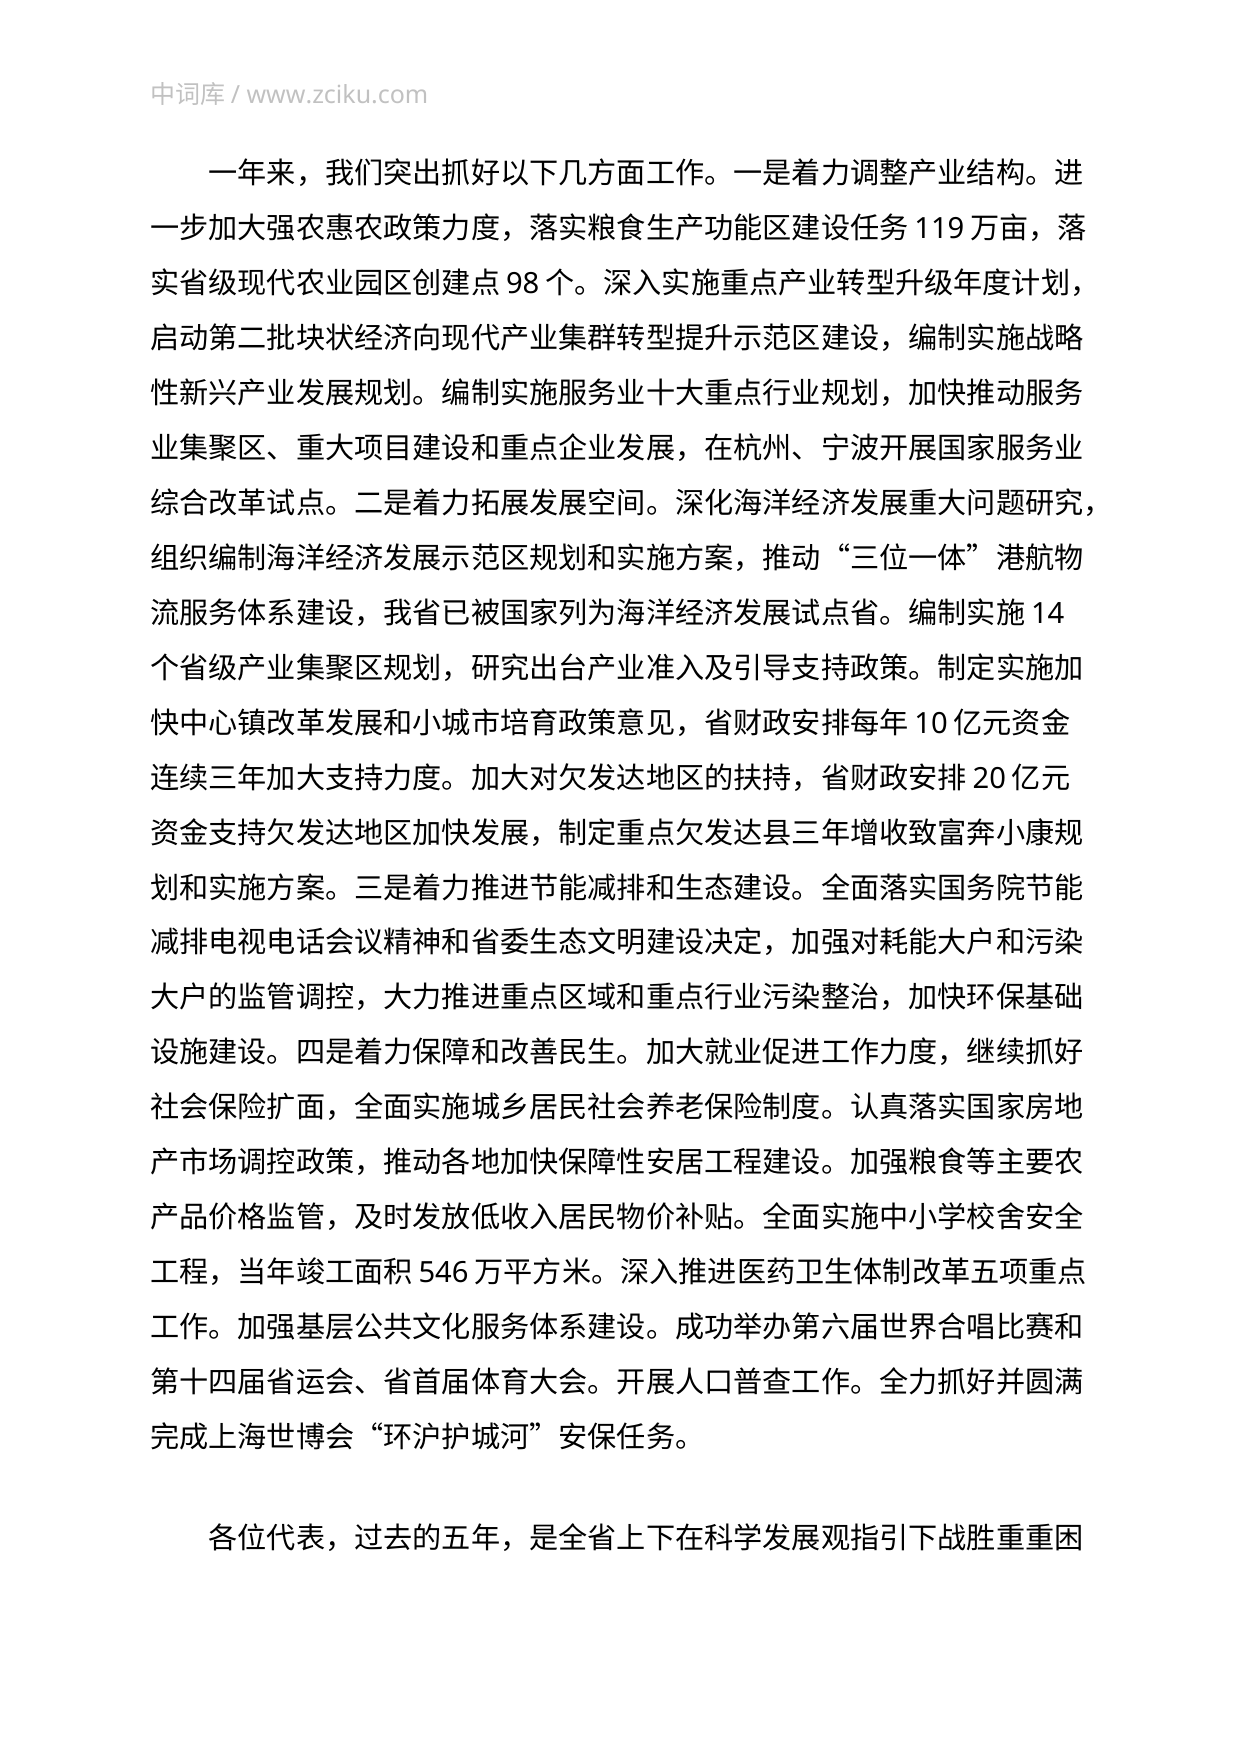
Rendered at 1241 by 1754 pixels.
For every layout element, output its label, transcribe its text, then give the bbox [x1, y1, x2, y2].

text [150, 1515, 1090, 1557]
text 一年来，我们突出抓好以下几方面工作。一是着力调整产业结构。进一步加大强农惠农政策力度，落实粮食生产功能区建设任务119万亩，落实省级现代农业园区创建点98个。深入实施重点产业转型升级年度计划，启动第二批块状经济向现代产业集群转型提升示范区建设，编制实施战略性新兴产业发展规划。编制实施服务业十大重点行业规划，加快推动服务业集聚区、重大项目建设和重点企业发展，在杭州、宁波开展国家服务业综合改革试点。二是着力拓展发展空间。深化海洋经济发展重大问题研究，组织编制海洋经济发展示范区规划和实施方案，推动“三位一体”港航物流服务体系建设，我省已被国家列为海洋经济发展试点省。编制实施14个省级产业集聚区规划，研究出台产业准入及引导支持政策。制定实施加快中心镇改革发展和小城市培育政策意见，省财政安排每年10亿元资金连续三年加大支持力度。加大对欠发达地区的扶持，省财政安排20亿元资金支持欠发达地区加快发展，制定重点欠发达县三年增收致富奔小康规划和实施方案。三是着力推进节能减排和生态建设。全面落实国务院节能减排电视电话会议精神和省委生态文明建设决定，加强对耗能大户和污染大户的监管调控，大力推进重点区域和重点行业污染整治，加快环保基础设施建设。四是着力保障和改善民生。加大就业促进工作力度，继续抓好社会保险扩面，全面实施城乡居民社会养老保险制度。认真落实国家房地产市场调控政策，推动各地加快保障性安居工程建设。加强粮食等主要农产品价格监管，及时发放低收入居民物价补贴。全面实施中小学校舍安全工程，当年竣工面积546万平方米。深入推进医药卫生体制改革五项重点工作。加强基层公共文化服务体系建设。成功举办第六届世界合唱比赛和第十四届省运会、省首届体育大会。开展人口普查工作。全力抓好并圆满完成上海世博会“环沪护城河”安保任务。 [150, 150, 1090, 1456]
